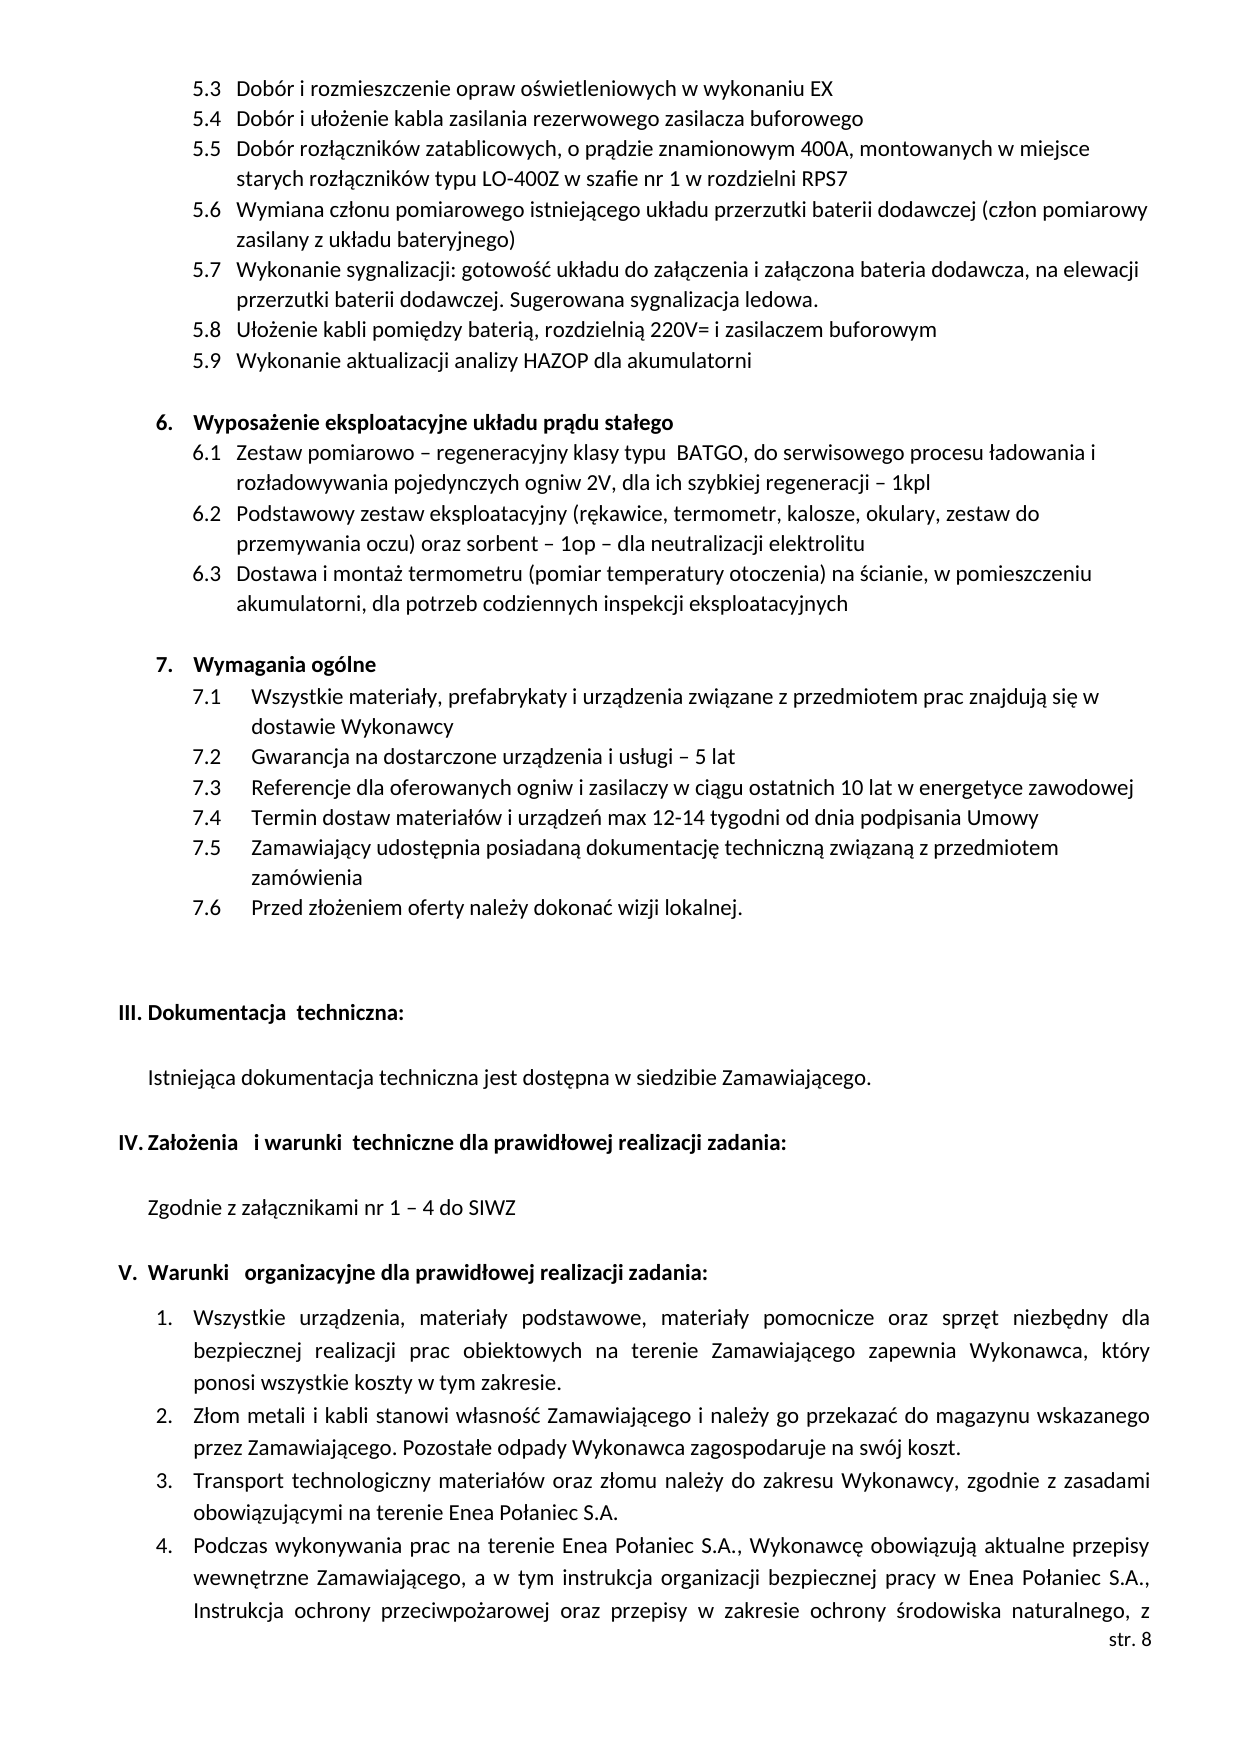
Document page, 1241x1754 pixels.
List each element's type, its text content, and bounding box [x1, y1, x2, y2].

list Transport technologiczny materiałów oraz złomu należy do zakresu Wykonawcy, zgodnie z zasadami obowiązującymi na terenie Enea Połaniec S.A. [156, 1461, 1152, 1526]
list Dobór i ułożenie kabla zasilania rezerwowego zasilacza buforowego [192, 104, 1152, 132]
list Wymagania ogólne [156, 650, 1152, 678]
list Wszystkie materiały, prefabrykaty i urządzenia związane z przedmiotem prac znajdują się w dostawie Wykonawcy [192, 682, 1152, 740]
list Dobór rozłączników zatablicowych, o prądzie znamionowym 400A, montowanych w miejsce starych rozłączników typu LO-400Z w szafie nr 1 w rozdzielni RPS7 [192, 134, 1152, 192]
list Gwarancja na dostarczone urządzenia i usługi – 5 lat [192, 742, 1152, 770]
list Złom metali i kabli stanowi własność Zamawiającego i należy go przekazać do magazynu wskazanego przez Zamawiającego. Pozostałe odpady Wykonawca zagospodaruje na swój koszt. [156, 1396, 1152, 1461]
list Zgodnie z załącznikami nr 1 – 4 do SIWZ [148, 1189, 1152, 1221]
list Ułożenie kabli pomiędzy baterią, rozdzielnią 220V= i zasilaczem buforowym [192, 316, 1152, 343]
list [156, 1526, 1152, 1624]
list Wymiana członu pomiarowego istniejącego układu przerzutki baterii dodawczej (człon pomiarowy zasilany z układu bateryjnego) [192, 195, 1152, 253]
list Zestaw pomiarowo – regeneracyjny klasy typu BATGO, do serwisowego procesu ładowania i rozładowywania pojedynczych ogniw 2V, dla ich szybkiej regeneracji – 1kpl [192, 438, 1152, 497]
list Referencje dla oferowanych ogniw i zasilaczy w ciągu ostatnich 10 lat w energetyce zawodowej [192, 773, 1152, 801]
list Wykonanie sygnalizacji: gotowość układu do załączenia i załączona bateria dodawcza, na elewacji przerzutki baterii dodawczej. Sugerowana sygnalizacja ledowa. [192, 255, 1152, 313]
list Istniejąca dokumentacja techniczna jest dostępna w siedzibie Zamawiającego. [148, 1059, 1152, 1091]
list Wykonanie aktualizacji analizy HAZOP dla akumulatorni [192, 346, 1152, 374]
list Dostawa i montaż termometru (pomiar temperatury otoczenia) na ścianie, w pomieszczeniu akumulatorni, dla potrzeb codziennych inspekcji eksploatacyjnych [192, 559, 1152, 617]
list Warunki organizacyjne dla prawidłowej realizacji zadania: [118, 1254, 1152, 1286]
list Wyposażenie eksploatacyjne układu prądu stałego [156, 408, 1152, 436]
list Dobór i rozmieszczenie opraw oświetleniowych w wykonaniu EX [192, 74, 1152, 102]
list Założenia i warunki techniczne dla prawidłowej realizacji zadania: [118, 1124, 1152, 1156]
list Przed złożeniem oferty należy dokonać wizji lokalnej. [192, 893, 1152, 921]
list Dokumentacja techniczna: [118, 994, 1152, 1026]
list Termin dostaw materiałów i urządzeń max 12-14 tygodni od dnia podpisania Umowy [192, 803, 1152, 831]
list Wszystkie urządzenia, materiały podstawowe, materiały pomocnicze oraz sprzęt niezbędny dla bezpiecznej realizacji prac obiektowych na terenie Zamawiającego zapewnia Wykonawca, który ponosi wszystkie koszty w tym zakresie. [156, 1299, 1152, 1396]
list Zamawiający udostępnia posiadaną dokumentację techniczną związaną z przedmiotem zamówienia [192, 833, 1152, 891]
list Podstawowy zestaw eksploatacyjny (rękawice, termometr, kalosze, okulary, zestaw do przemywania oczu) oraz sorbent – 1op – dla neutralizacji elektrolitu [192, 499, 1152, 557]
